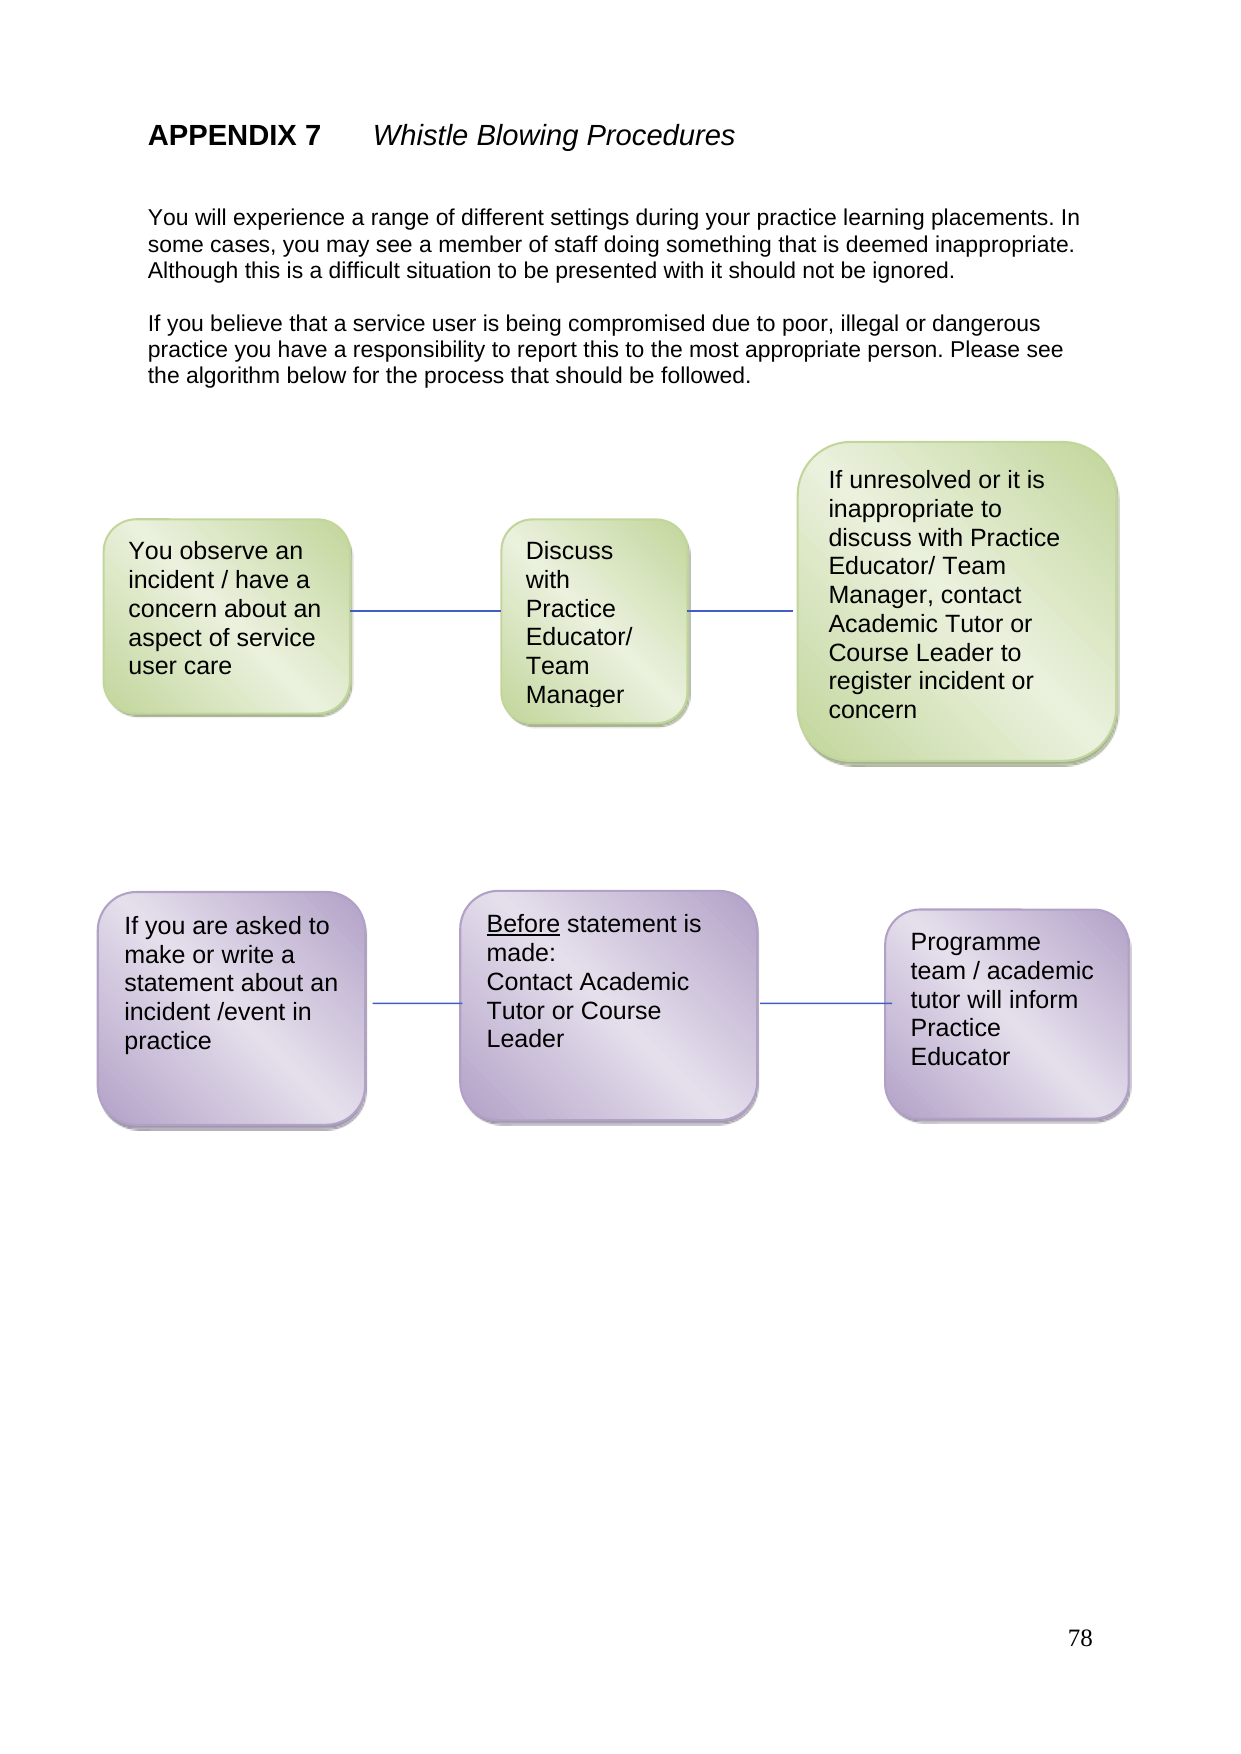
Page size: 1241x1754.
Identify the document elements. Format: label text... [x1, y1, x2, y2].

text APPENDIX 7 Whistle Blowing Procedures [148, 118, 1092, 152]
text If you believe that a service user is being compromised due to poor, illegal or dangerous practice you have a responsibility to report this to the most appropriate person. Please see the algorithm below for the process that should be followed. [148, 310, 1092, 389]
text You will experience a range of different settings during your practice learning placements. In some cases, you may see a member of staff doing something that is deemed inappropriate. Although this is a difficult situation to be presented with it should not be ignored. [148, 204, 1092, 283]
